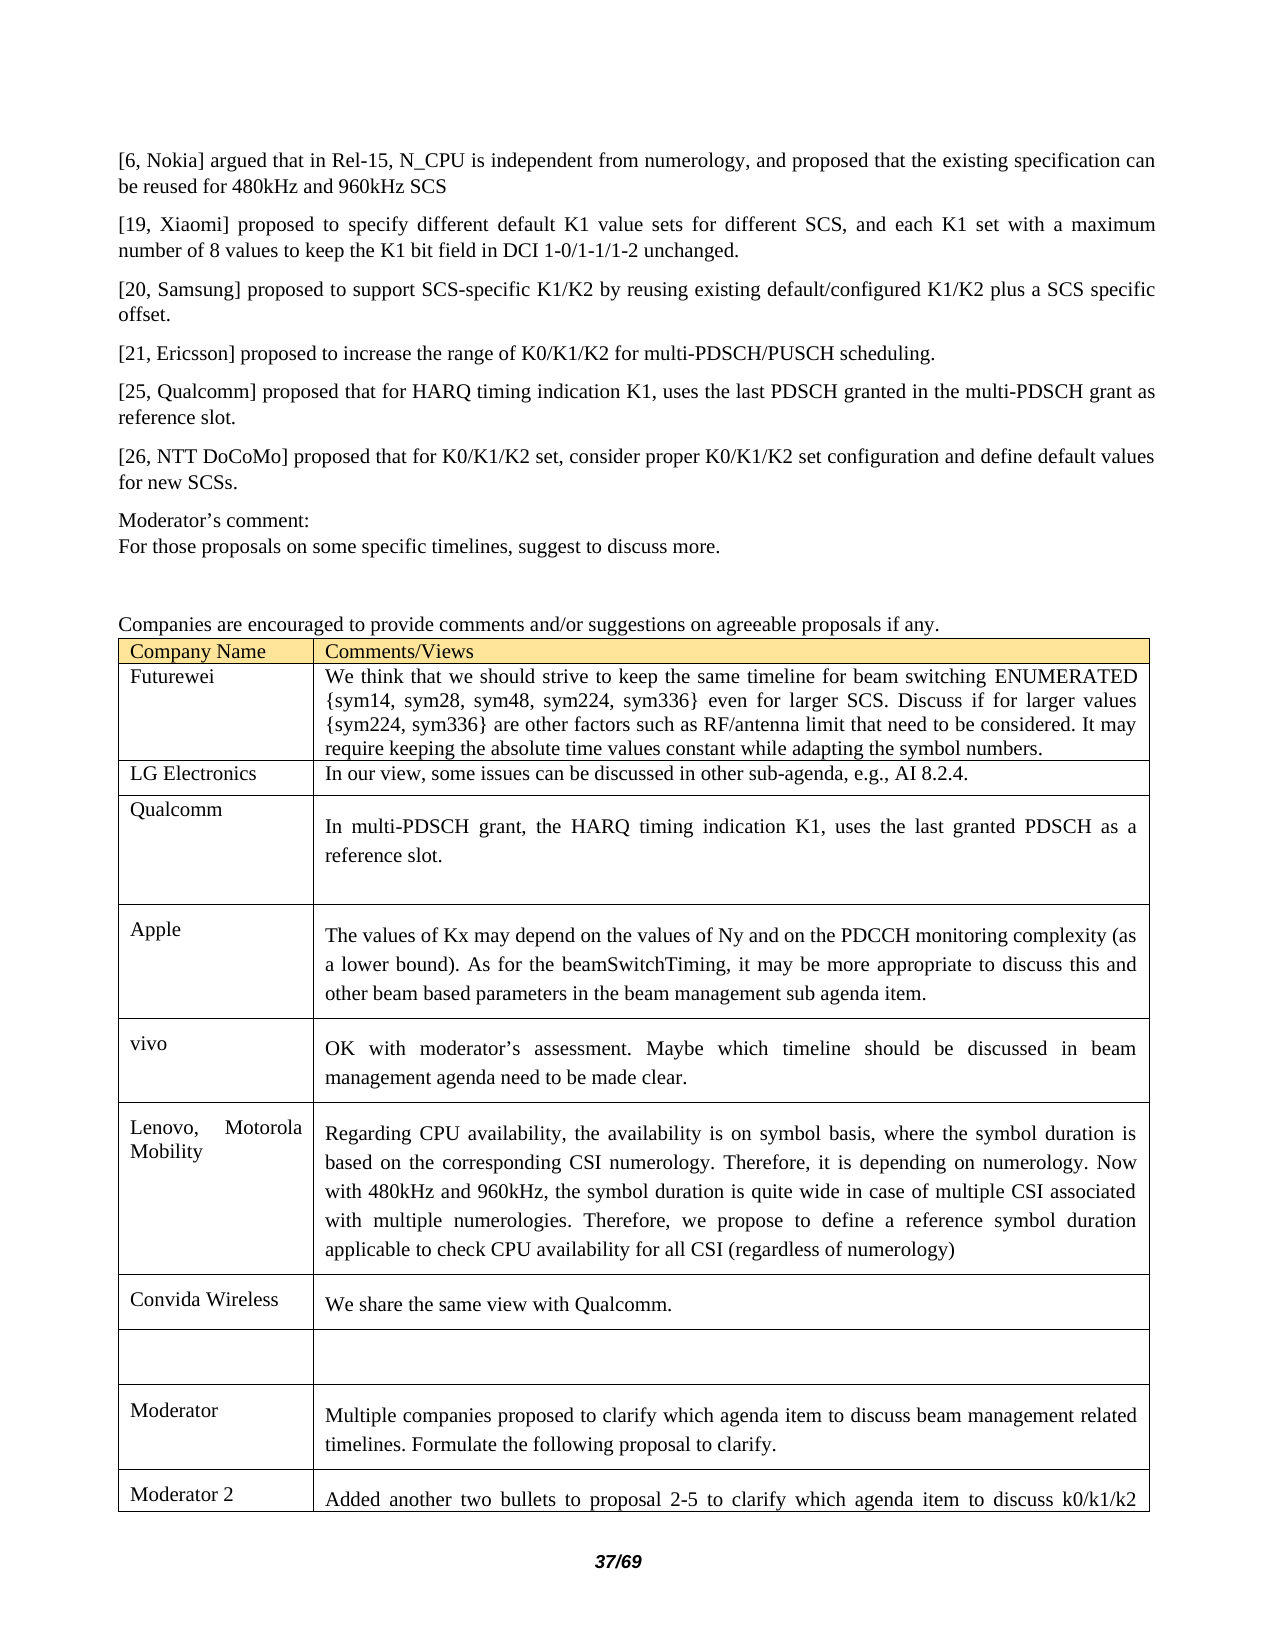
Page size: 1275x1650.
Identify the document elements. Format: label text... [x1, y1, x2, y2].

text For those proposals on some specific timelines, suggest to discuss more. [118, 534, 1157, 558]
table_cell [314, 1470, 1149, 1511]
text [19, Xiaomi] proposed to specify different default K1 value sets for different SCS, and each K1 set with a maximum number of 8 values to keep the K1 bit field in DCI 1-0/1-1/1-2 unchanged. [118, 212, 1157, 262]
text Companies are encouraged to provide comments and/or suggestions on agreeable proposals if any. [118, 612, 1157, 636]
text [20, Samsung] proposed to support SCS-specific K1/K2 by reusing existing default/configured K1/K2 plus a SCS specific offset. [118, 276, 1157, 326]
table_header Company Name [119, 639, 313, 663]
table_cell Lenovo, Motorola Mobility [119, 1103, 313, 1274]
table_cell Qualcomm [119, 796, 313, 904]
table_cell The values of Kx may depend on the values of Ny and on the PDCCH monitoring complexity (as a lower bound). As for the beamSwitchTiming, it may be more appropriate to discuss this and other beam based parameters in the beam management sub agenda item. [314, 905, 1149, 1017]
table_cell Moderator [119, 1385, 313, 1468]
table_cell In multi-PDSCH grant, the HARQ timing indication K1, uses the last granted PDSCH as a reference slot. [314, 796, 1149, 904]
table_cell We think that we should strive to keep the same timeline for beam switching ENUMERATED {sym14, sym28, sym48, sym224, sym336} even for larger SCS. Discuss if for larger values {sym224, sym336} are other factors such as RF/antenna limit that need to be considered. It may require keeping the absolute time values constant while adapting the symbol numbers. [314, 664, 1149, 760]
table_cell We share the same view with Qualcomm. [314, 1275, 1149, 1329]
table_cell vivo [119, 1019, 313, 1102]
table_cell Futurewei [119, 664, 313, 760]
text [21, Ericsson] proposed to increase the range of K0/K1/K2 for multi-PDSCH/PUSCH scheduling. [118, 341, 1157, 365]
table_cell [119, 1330, 313, 1384]
table_cell Moderator 2 [119, 1470, 313, 1511]
table_cell Multiple companies proposed to clarify which agenda item to discuss beam management related timelines. Formulate the following proposal to clarify. [314, 1385, 1149, 1468]
text [26, NTT DoCoMo] proposed that for K0/K1/K2 set, consider proper K0/K1/K2 set configuration and define default values for new SCSs. [118, 444, 1157, 494]
table_cell Apple [119, 905, 313, 1017]
table_cell LG Electronics [119, 761, 313, 795]
table_cell [314, 1330, 1149, 1384]
text Moderator’s comment: [118, 508, 1157, 532]
text [25, Qualcomm] proposed that for HARQ timing indication K1, uses the last PDSCH granted in the multi-PDSCH grant as reference slot. [118, 379, 1157, 429]
table_header Comments/Views [314, 639, 1149, 663]
text [6, Nokia] argued that in Rel-15, N_CPU is independent from numerology, and proposed that the existing specification can be reused for 480kHz and 960kHz SCS [118, 148, 1157, 198]
table_cell Regarding CPU availability, the availability is on symbol basis, where the symbol duration is based on the corresponding CSI numerology. Therefore, it is depending on numerology. Now with 480kHz and 960kHz, the symbol duration is quite wide in case of multiple CSI associated with multiple numerologies. Therefore, we propose to define a reference symbol duration applicable to check CPU availability for all CSI (regardless of numerology) [314, 1103, 1149, 1274]
table_cell Convida Wireless [119, 1275, 313, 1329]
table_cell OK with moderator’s assessment. Maybe which timeline should be discussed in beam management agenda need to be made clear. [314, 1019, 1149, 1102]
table_cell In our view, some issues can be discussed in other sub-agenda, e.g., AI 8.2.4. [314, 761, 1149, 795]
